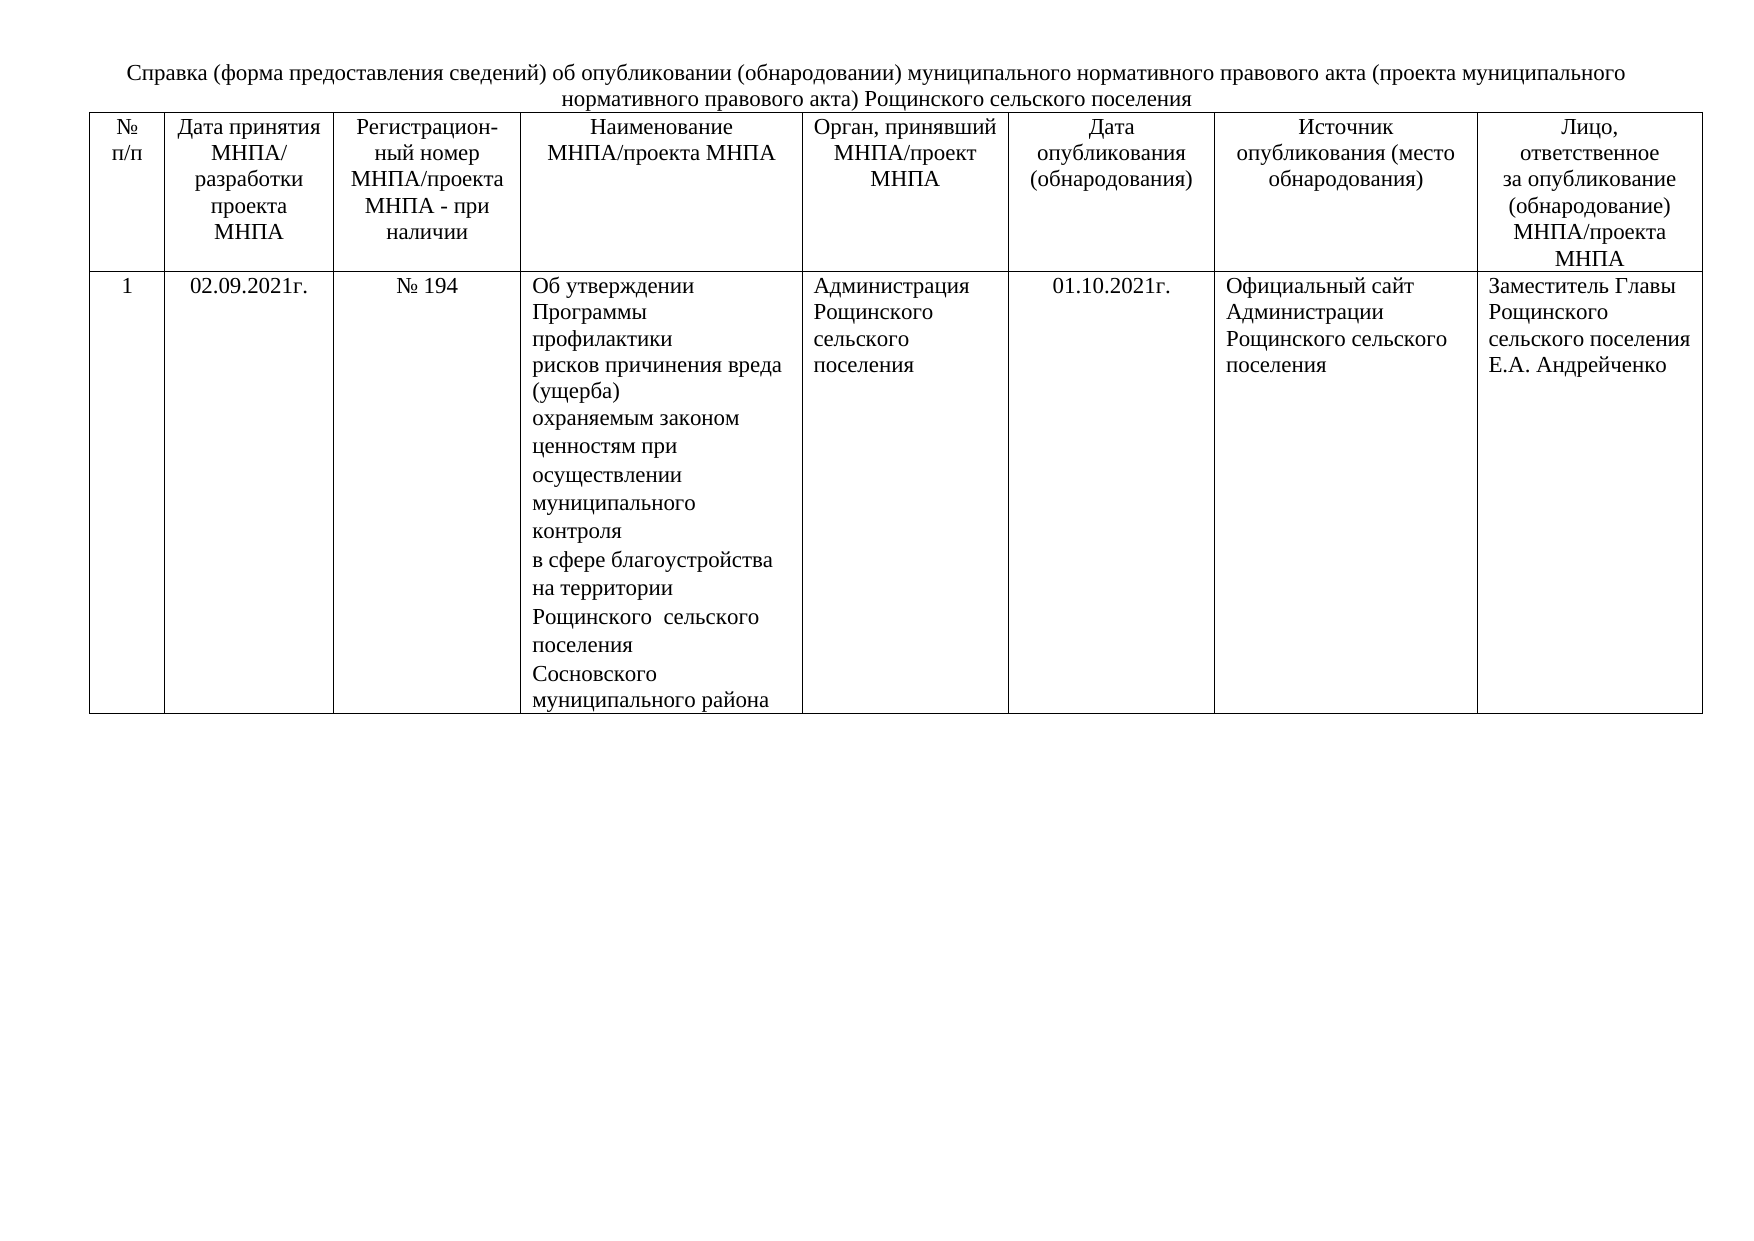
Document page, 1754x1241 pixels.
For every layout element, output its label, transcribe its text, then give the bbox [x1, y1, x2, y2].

text Справка (форма предоставления сведений) об опубликовании (обнародовании) муниципального нормативного правового акта (проекта муниципального нормативного правового акта) Рощинского сельского поселения [59, 59, 1695, 112]
table_cell Администрация Рощинского сельского поселения [803, 272, 1008, 712]
table_cell № 194 [334, 272, 520, 712]
table_cell Официальный сайт Администрации Рощинского сельского поселения [1215, 272, 1477, 712]
table_cell 1 [90, 272, 164, 712]
table_header Источник опубликования (место обнародования) [1215, 113, 1477, 271]
table_header Лицо, ответственное за опубликование (обнародование) МНПА/проекта МНПА [1478, 113, 1702, 271]
table_header Орган, принявший МНПА/проект МНПА [803, 113, 1008, 271]
table_cell 02.09.2021г. [165, 272, 333, 712]
table_header Дата опубликования (обнародования) [1009, 113, 1214, 271]
table_header Дата принятия МНПА/ разработки проекта МНПА [165, 113, 333, 271]
table_header Наименование МНПА/проекта МНПА [521, 113, 802, 271]
table_header № п/п [90, 113, 164, 271]
table_header Регистрацион-ный номер МНПА/проекта МНПА - при наличии [334, 113, 520, 271]
table_cell Заместитель Главы Рощинского сельского поселения Е.А. Андрейченко [1478, 272, 1702, 712]
table_cell Об утверждении Программы профилактики рисков причинения вреда (ущерба) охраняемым законом ценностям при осуществлении муниципального контроля в сфере благоустройства на территории Рощинского сельского поселения Сосновского муниципального района [521, 272, 802, 712]
table_cell 01.10.2021г. [1009, 272, 1214, 712]
